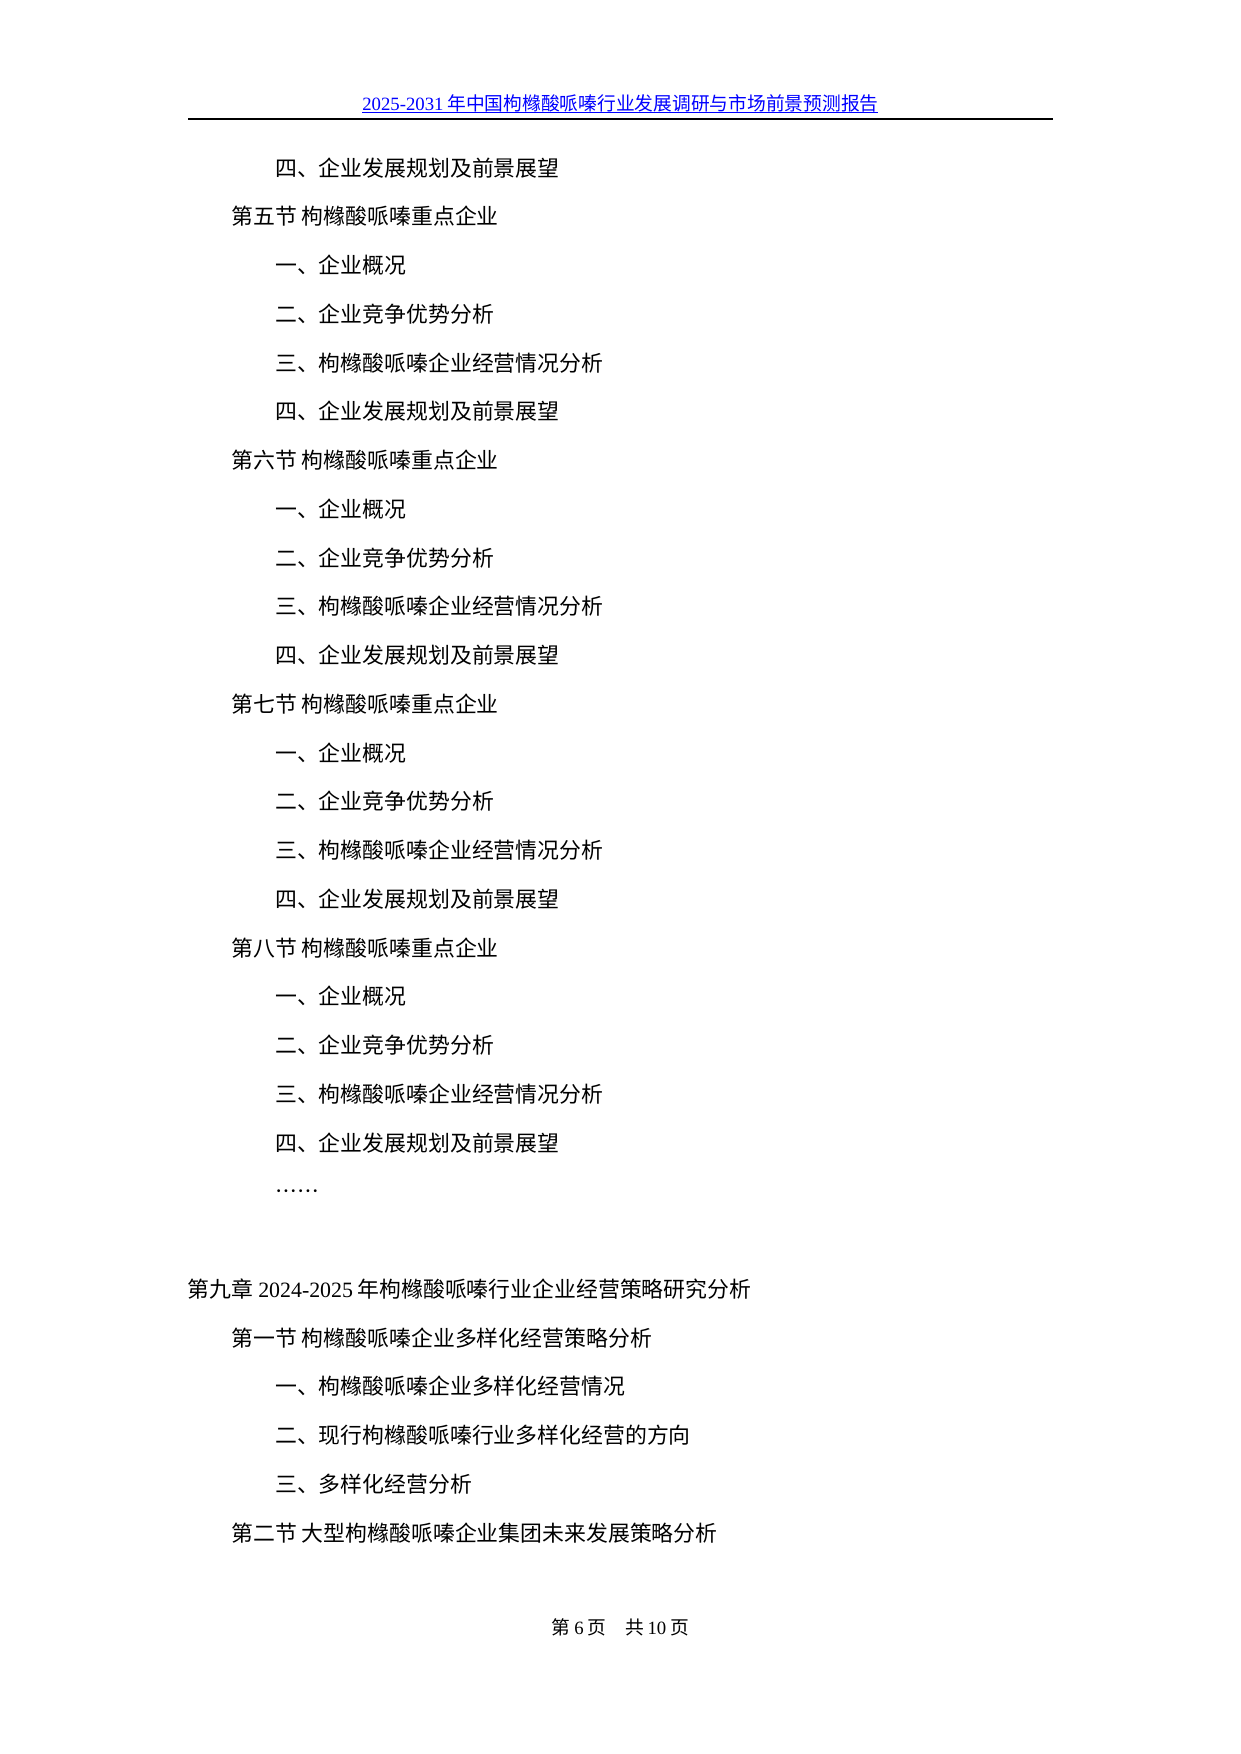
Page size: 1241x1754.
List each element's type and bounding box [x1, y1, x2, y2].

text [187, 150, 1053, 1548]
